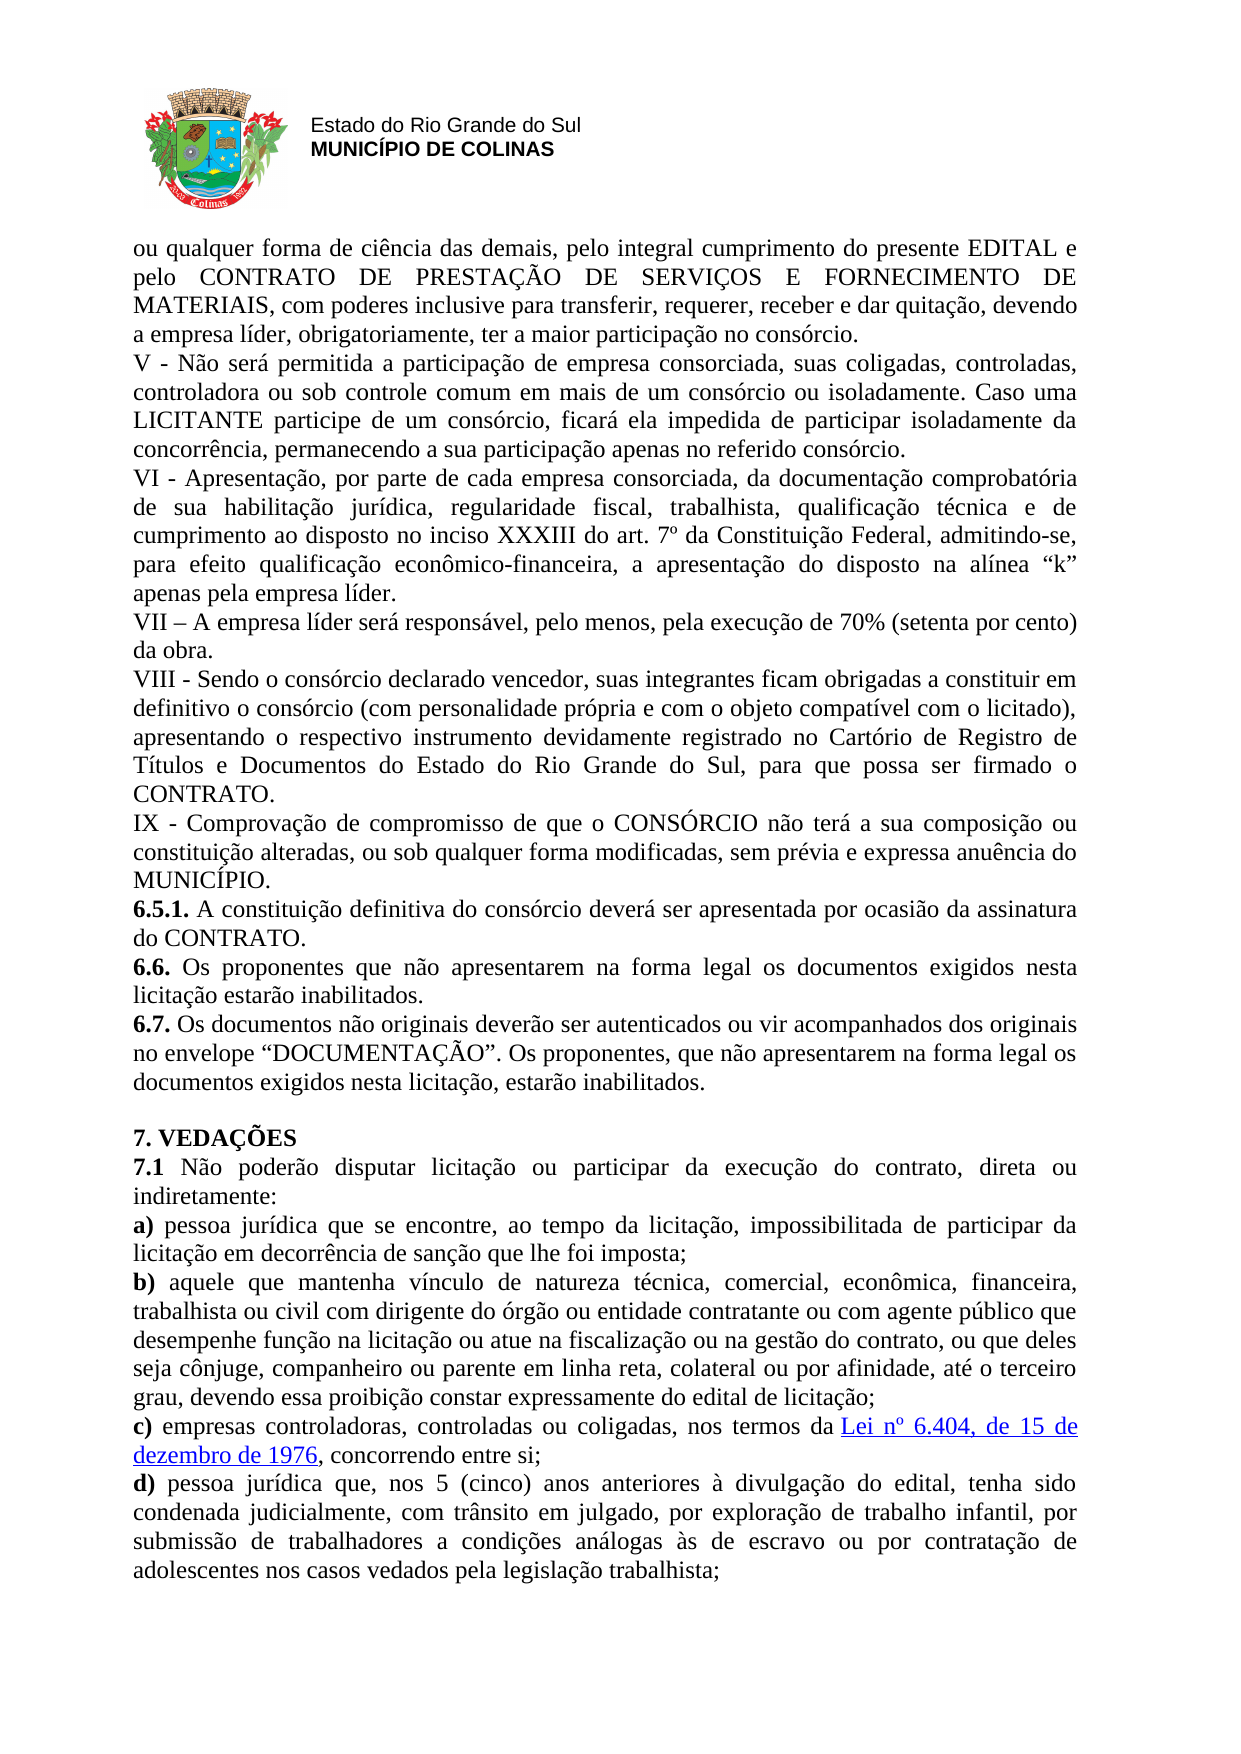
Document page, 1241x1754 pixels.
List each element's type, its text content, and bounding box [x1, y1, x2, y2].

text 7.1 Não poderão disputar licitação ou participar da execução do contrato, direta ou indiretamente: [133, 1152, 1078, 1210]
text VIII - Sendo o consórcio declarado vencedor, suas integrantes ficam obrigadas a constituir em definitivo o consórcio (com personalidade própria e com o objeto compatível com o licitado), apresentando o respectivo instrumento devidamente registrado no Cartório de Registro de Títulos e Documentos do Estado do Rio Grande do Sul, para que possa ser firmado o CONTRATO. [133, 664, 1078, 808]
text 6.6. Os proponentes que não apresentarem na forma legal os documentos exigidos nesta licitação estarão inabilitados. [133, 952, 1078, 1009]
text c) empresas controladoras, controladas ou coligadas, nos termos da Lei nº 6.404, de 15 de dezembro de 1976, concorrendo entre si; [133, 1411, 1078, 1468]
picture [144, 88, 288, 209]
text b) aquele que mantenha vínculo de natureza técnica, comercial, econômica, financeira, trabalhista ou civil com dirigente do órgão ou entidade contratante ou com agente público que desempenhe função na licitação ou atue na fiscalização ou na gestão do contrato, ou que deles seja cônjuge, companheiro ou parente em linha reta, colateral ou por afinidade, até o terceiro grau, devendo essa proibição constar expressamente do edital de licitação; [133, 1267, 1078, 1411]
text IX - Comprovação de compromisso de que o CONSÓRCIO não terá a sua composição ou constituição alteradas, ou sob qualquer forma modificadas, sem prévia e expressa anuência do MUNICÍPIO. [133, 808, 1078, 894]
text a) pessoa jurídica que se encontre, ao tempo da licitação, impossibilitada de participar da licitação em decorrência de sanção que lhe foi imposta; [133, 1210, 1078, 1267]
text V - Não será permitida a participação de empresa consorciada, suas coligadas, controladas, controladora ou sob controle comum em mais de um consórcio ou isoladamente. Caso uma LICITANTE participe de um consórcio, ficará ela impedida de participar isoladamente da concorrência, permanecendo a sua participação apenas no referido consórcio. [133, 348, 1078, 463]
text 6.5.1. A constituição definitiva do consórcio deverá ser apresentada por ocasião da assinatura do CONTRATO. [133, 894, 1078, 952]
text VI - Apresentação, por parte de cada empresa consorciada, da documentação comprobatória de sua habilitação jurídica, regularidade fiscal, trabalhista, qualificação técnica e de cumprimento ao disposto no inciso XXXIII do art. 7º da Constituição Federal, admitindo-se, para efeito qualificação econômico-financeira, a apresentação do disposto na alínea “k” apenas pela empresa líder. [133, 463, 1078, 607]
text 7. VEDAÇÕES [133, 1123, 1078, 1152]
text VII – A empresa líder será responsável, pelo menos, pela execução de 70% (setenta por cento) da obra. [133, 607, 1078, 664]
text 6.7. Os documentos não originais deverão ser autenticados ou vir acompanhados dos originais no envelope “DOCUMENTAÇÃO”. Os proponentes, que não apresentarem na forma legal os documentos exigidos nesta licitação, estarão inabilitados. [133, 1009, 1078, 1096]
text d) pessoa jurídica que, nos 5 (cinco) anos anteriores à divulgação do edital, tenha sido condenada judicialmente, com trânsito em julgado, por exploração de trabalho infantil, por submissão de trabalhadores a condições análogas às de escravo ou por contratação de adolescentes nos casos vedados pela legislação trabalhista; [133, 1468, 1078, 1583]
